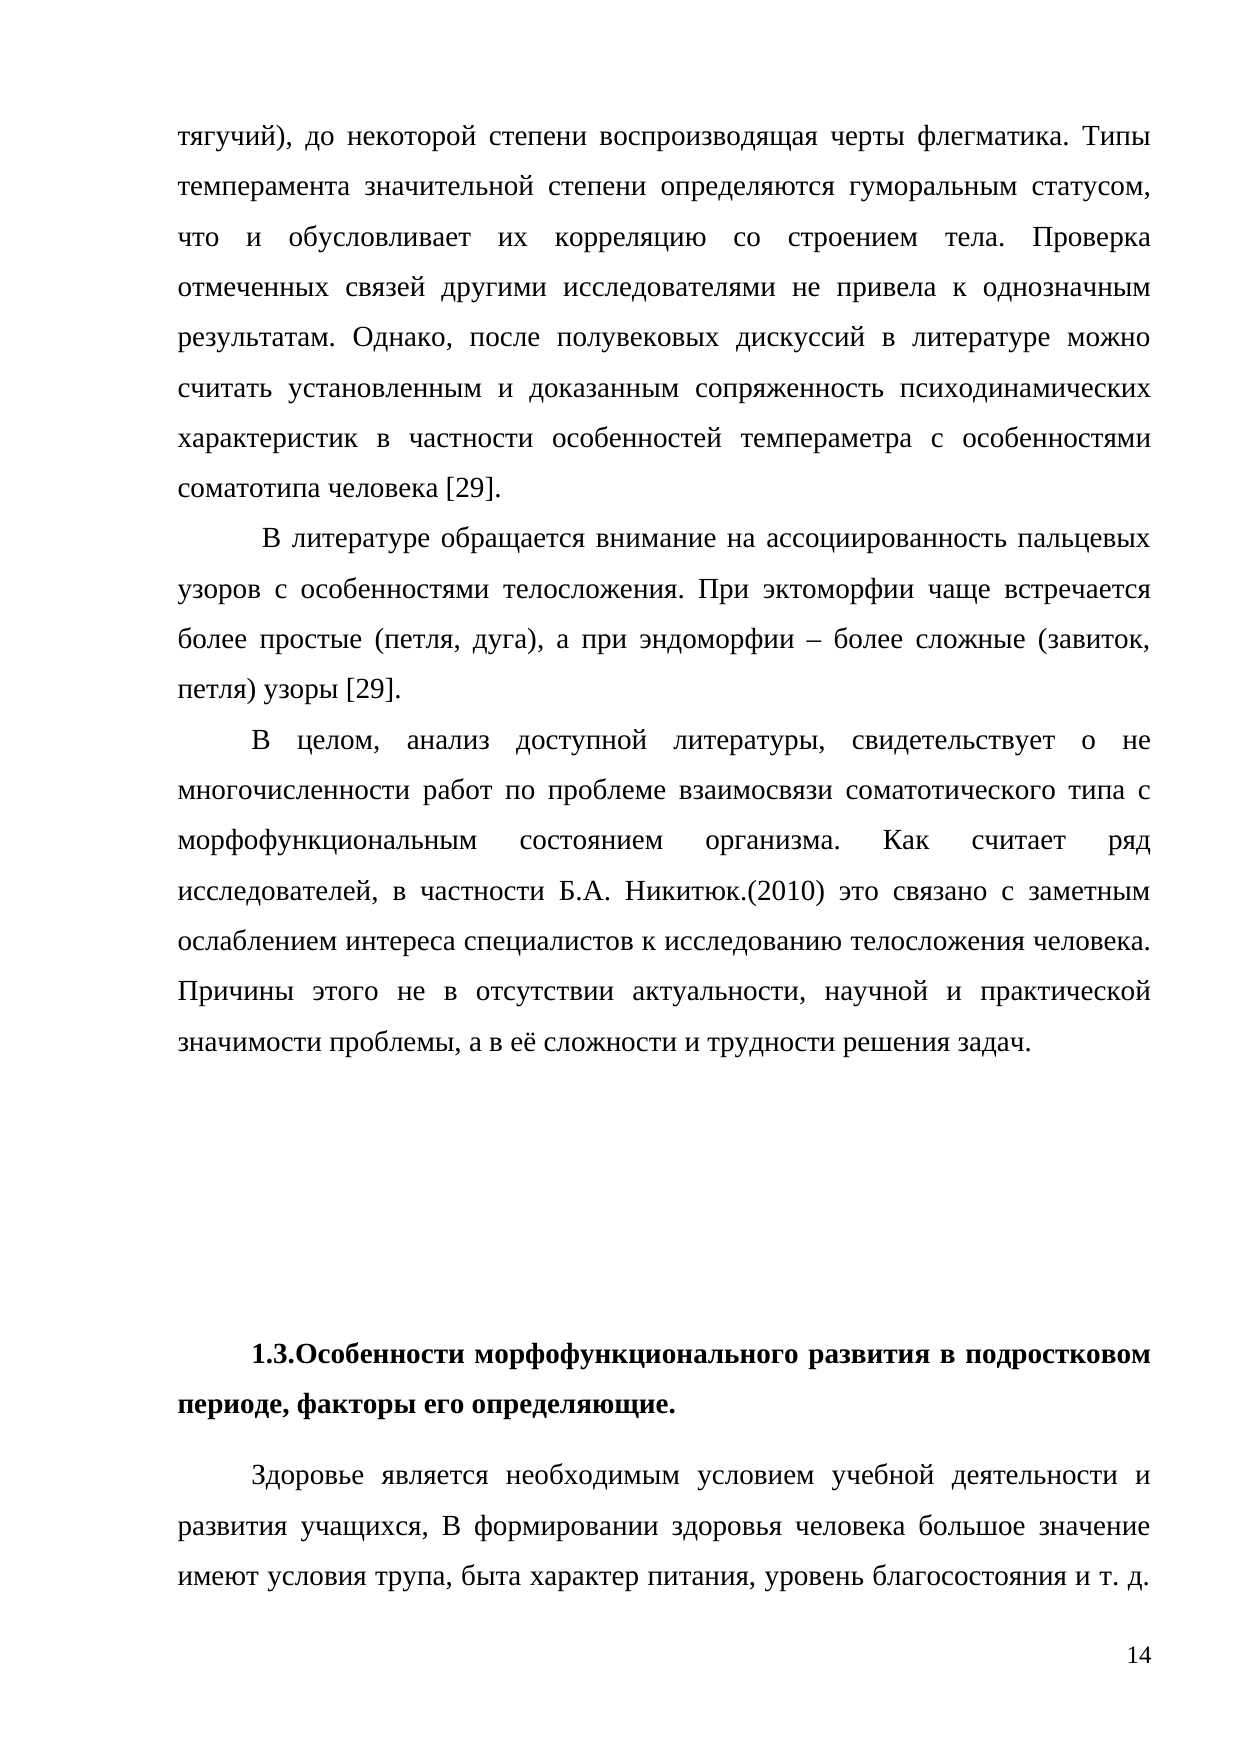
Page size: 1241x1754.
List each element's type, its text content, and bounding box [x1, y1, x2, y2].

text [177, 1457, 1152, 1592]
text В литературе обращается внимание на ассоциированность пальцевых узоров с особенностями телосложения. При эктоморфии чаще встречается более простые (петля, дуга), а при эндоморфии – более сложные (завиток, петля) узоры [29]. [177, 521, 1152, 705]
text 1.3.Особенности морфофункционального развития в подростковом периоде, факторы его определяющие. [177, 1336, 1152, 1420]
text В целом, анализ доступной литературы, свидетельствует о не многочисленности работ по проблеме взаимосвязи соматотического типа с морфофункциональным состоянием организма. Как считает ряд исследователей, в частности Б.А. Никитюк.(2010) это связано с заметным ослаблением интереса специалистов к исследованию телосложения человека. Причины этого не в отсутствии актуальности, научной и практической значимости проблемы, а в её сложности и трудности решения задач. [177, 722, 1152, 1057]
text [177, 118, 1152, 504]
